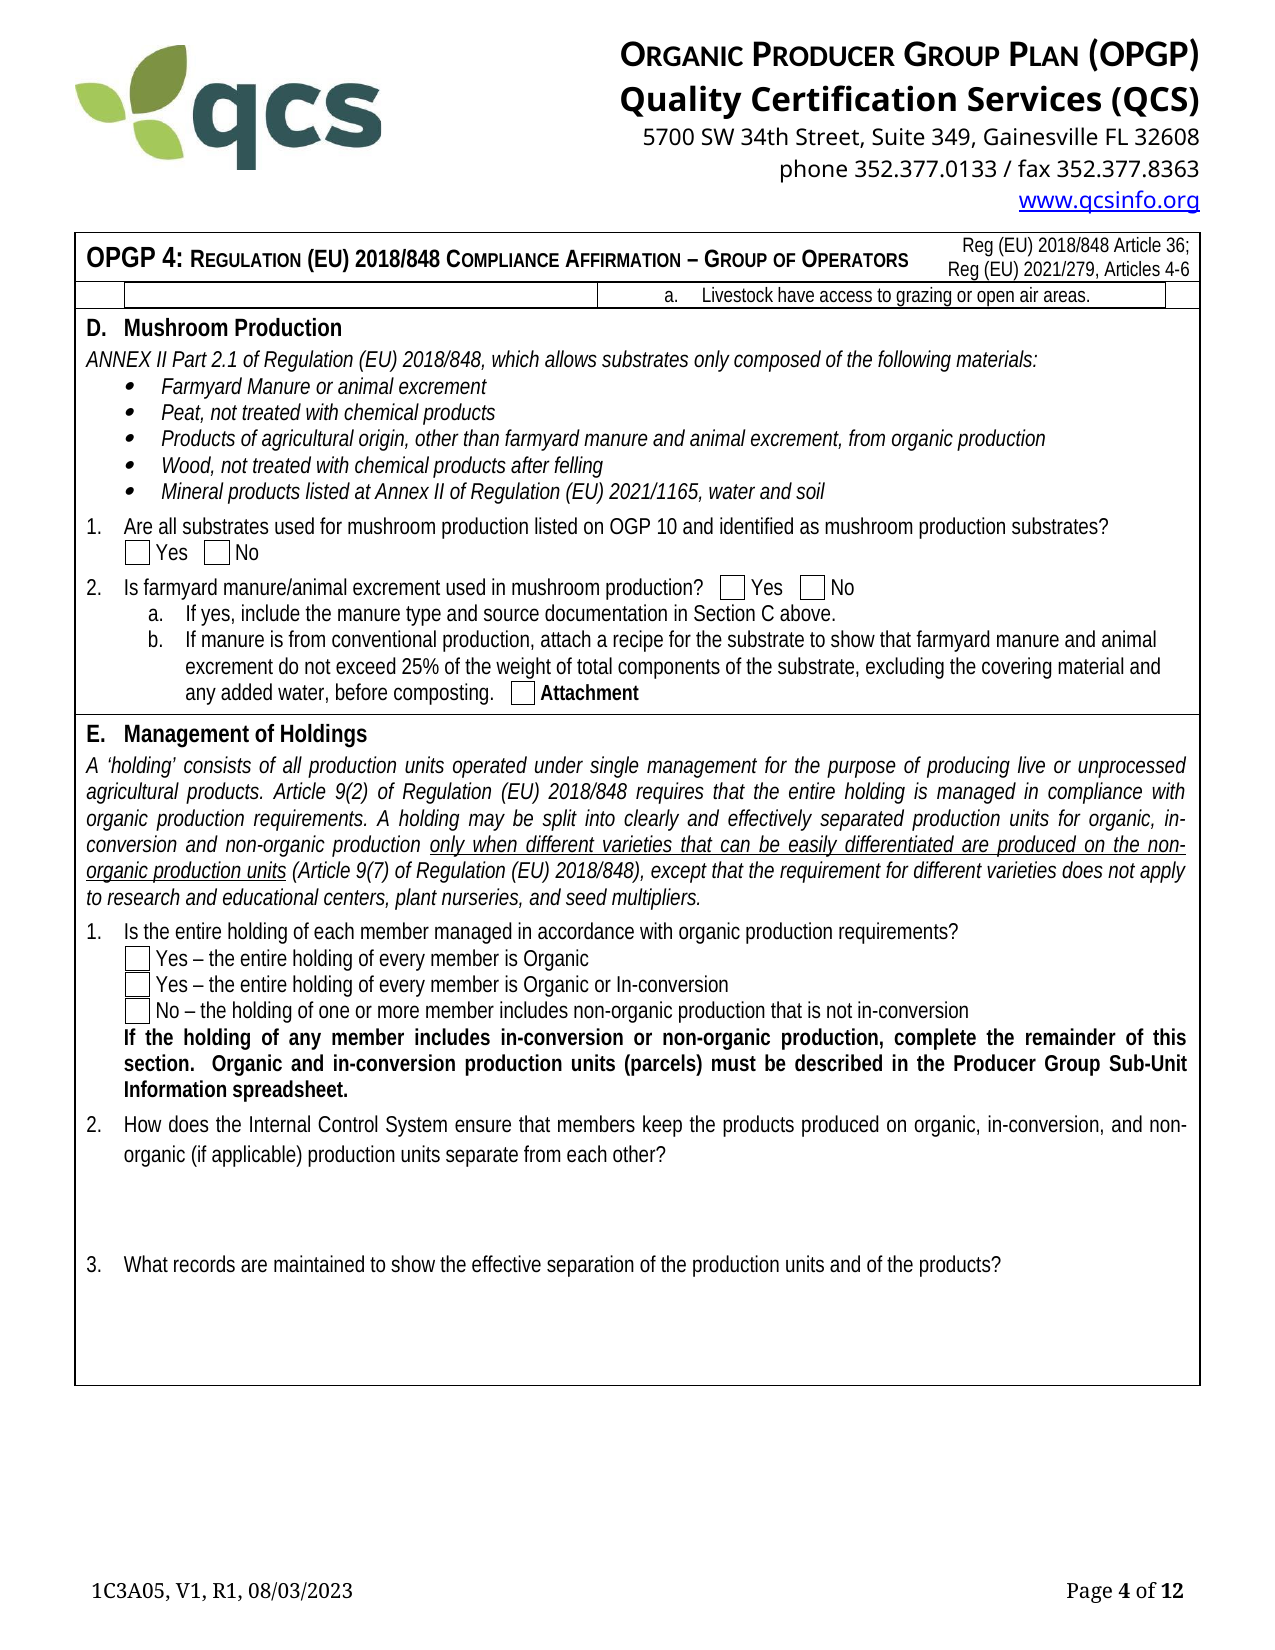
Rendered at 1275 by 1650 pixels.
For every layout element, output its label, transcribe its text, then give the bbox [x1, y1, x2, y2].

table_header Reg (EU) 2018/848 Article 36; Reg (EU) 2021/279, Articles 4-6 [942, 233, 1199, 281]
table_cell What records are maintained to show the effective separation of the production units and of the products? [76, 1248, 1199, 1384]
table_cell Management of Holdings A ‘holding’ consists of all production units operated under single management for the purpose of producing live or unprocessed agricultural products. Article 9(2) of Regulation (EU) 2018/848 requires that the entire holding is managed in compliance with organic production requirements. A holding may be split into clearly and effectively separated production units for organic, in-conversion and non-organic production only when different varieties that can be easily differentiated are produced on the non-organic production units (Article 9(7) of Regulation (EU) 2018/848), except that the requirement for different varieties does not apply to research and educational centers, plant nurseries, and seed multipliers. Is the entire holding of each member managed in accordance with organic production requirements? Yes – the entire holding of every member is Organic Yes – the entire holding of every member is Organic or In-conversion No – the holding of one or more member includes non-organic production that is not in-conversion If the holding of any member includes in-conversion or non-organic production, complete the remainder of this section. Organic and in-conversion production units (parcels) must be described in the Producer Group Sub-Unit Information spreadsheet. How does the Internal Control System ensure that members keep the products produced on organic, in-conversion, and non-organic (if applicable) production units separate from each other? [76, 715, 1199, 1248]
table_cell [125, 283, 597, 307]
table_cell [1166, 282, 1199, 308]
table_header OPGP 4: Regulation (EU) 2018/848 Compliance Affirmation – Group of Operators [76, 233, 942, 281]
table_cell Mushroom Production ANNEX II Part 2.1 of Regulation (EU) 2018/848, which allows substrates only composed of the following materials: Farmyard Manure or animal excrement Peat, not treated with chemical products Products of agricultural origin, other than farmyard manure and animal excrement, from organic production Wood, not treated with chemical products after felling Mineral products listed at Annex II of Regulation (EU) 2021/1165, water and soil Are all substrates used for mushroom production listed on OGP 10 and identified as mushroom production substrates? Yes No Is farmyard manure/animal excrement used in mushroom production? Yes No If yes, include the manure type and source documentation in Section C above. If manure is from conventional production, attach a recipe for the substrate to show that farmyard manure and animal excrement do not exceed 25% of the weight of total components of the substrate, excluding the covering material and any added water, before composting. Attachment [76, 309, 1199, 714]
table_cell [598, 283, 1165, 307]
picture [75, 45, 382, 170]
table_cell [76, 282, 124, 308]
